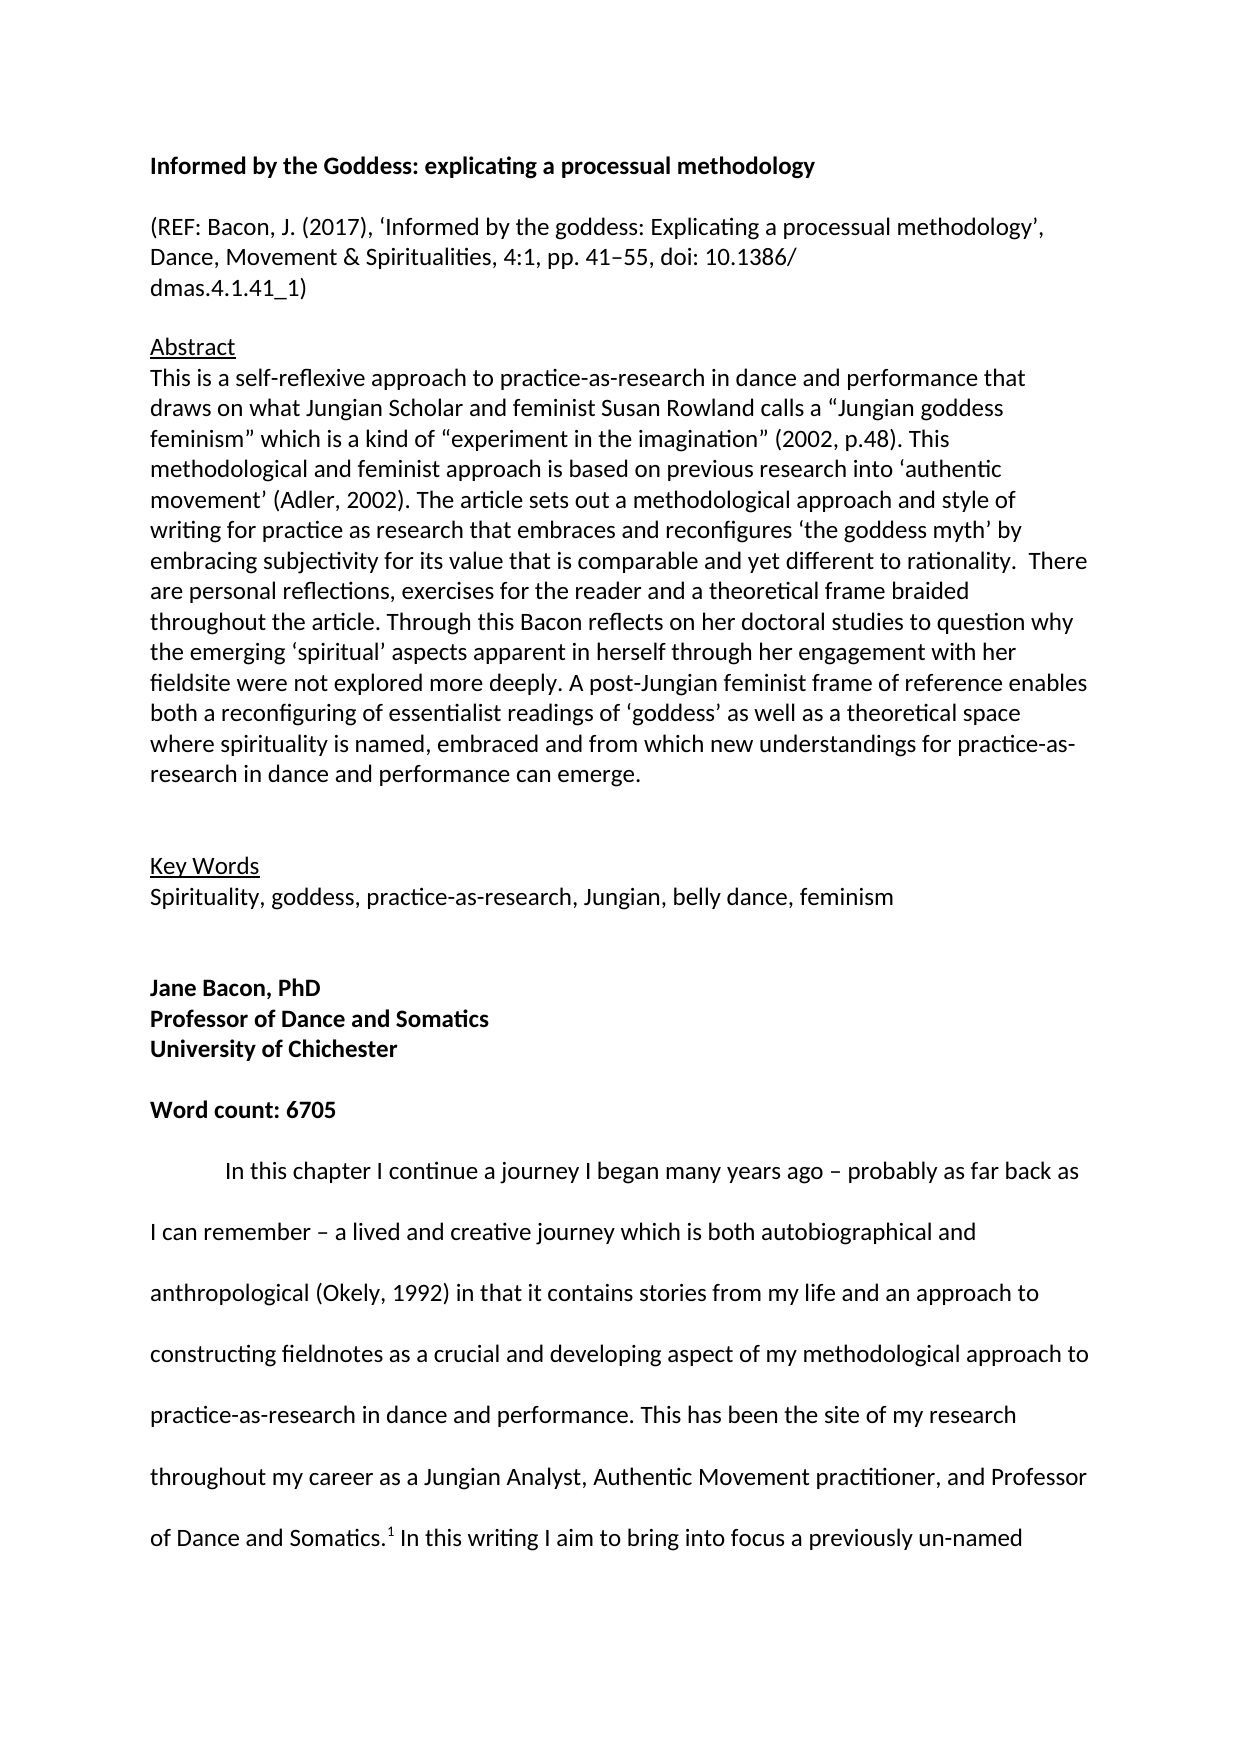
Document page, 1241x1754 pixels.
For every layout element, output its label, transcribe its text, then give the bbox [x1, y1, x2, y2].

text Abstract [150, 331, 1090, 362]
text Informed by the Goddess: explicating a processual methodology [150, 150, 1090, 181]
text Professor of Dance and Somatics [150, 1003, 1090, 1033]
text Word count: 6705 [150, 1094, 1090, 1125]
text Spirituality, goddess, practice-as-research, Jungian, belly dance, feminism [150, 881, 1090, 911]
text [150, 1155, 1090, 1552]
text University of Chichester [150, 1033, 1090, 1064]
text Key Words [150, 850, 1090, 881]
text dmas.4.1.41_1) [150, 272, 1090, 303]
text Jane Bacon, PhD [150, 972, 1090, 1003]
text Dance, Movement & Spiritualities, 4:1, pp. 41–55, doi: 10.1386/ [150, 242, 1090, 272]
text This is a self-reflexive approach to practice-as-research in dance and performance that draws on what Jungian Scholar and feminist Susan Rowland calls a “Jungian goddess feminism” which is a kind of “experiment in the imagination” (2002, p.48). This methodological and feminist approach is based on previous research into ‘authentic movement’ (Adler, 2002). The article sets out a methodological approach and style of writing for practice as research that embraces and reconfigures ‘the goddess myth’ by embracing subjectivity for its value that is comparable and yet different to rationality. There are personal reflections, exercises for the reader and a theoretical frame braided throughout the article. Through this Bacon reflects on her doctoral studies to question why the emerging ‘spiritual’ aspects apparent in herself through her engagement with her fieldsite were not explored more deeply. A post-Jungian feminist frame of reference enables both a reconfiguring of essentialist readings of ‘goddess’ as well as a theoretical space where spirituality is named, embraced and from which new understandings for practice-as-research in dance and performance can emerge. [150, 362, 1090, 789]
text (REF: Bacon, J. (2017), ‘Informed by the goddess: Explicating a processual methodology’, [150, 211, 1090, 242]
